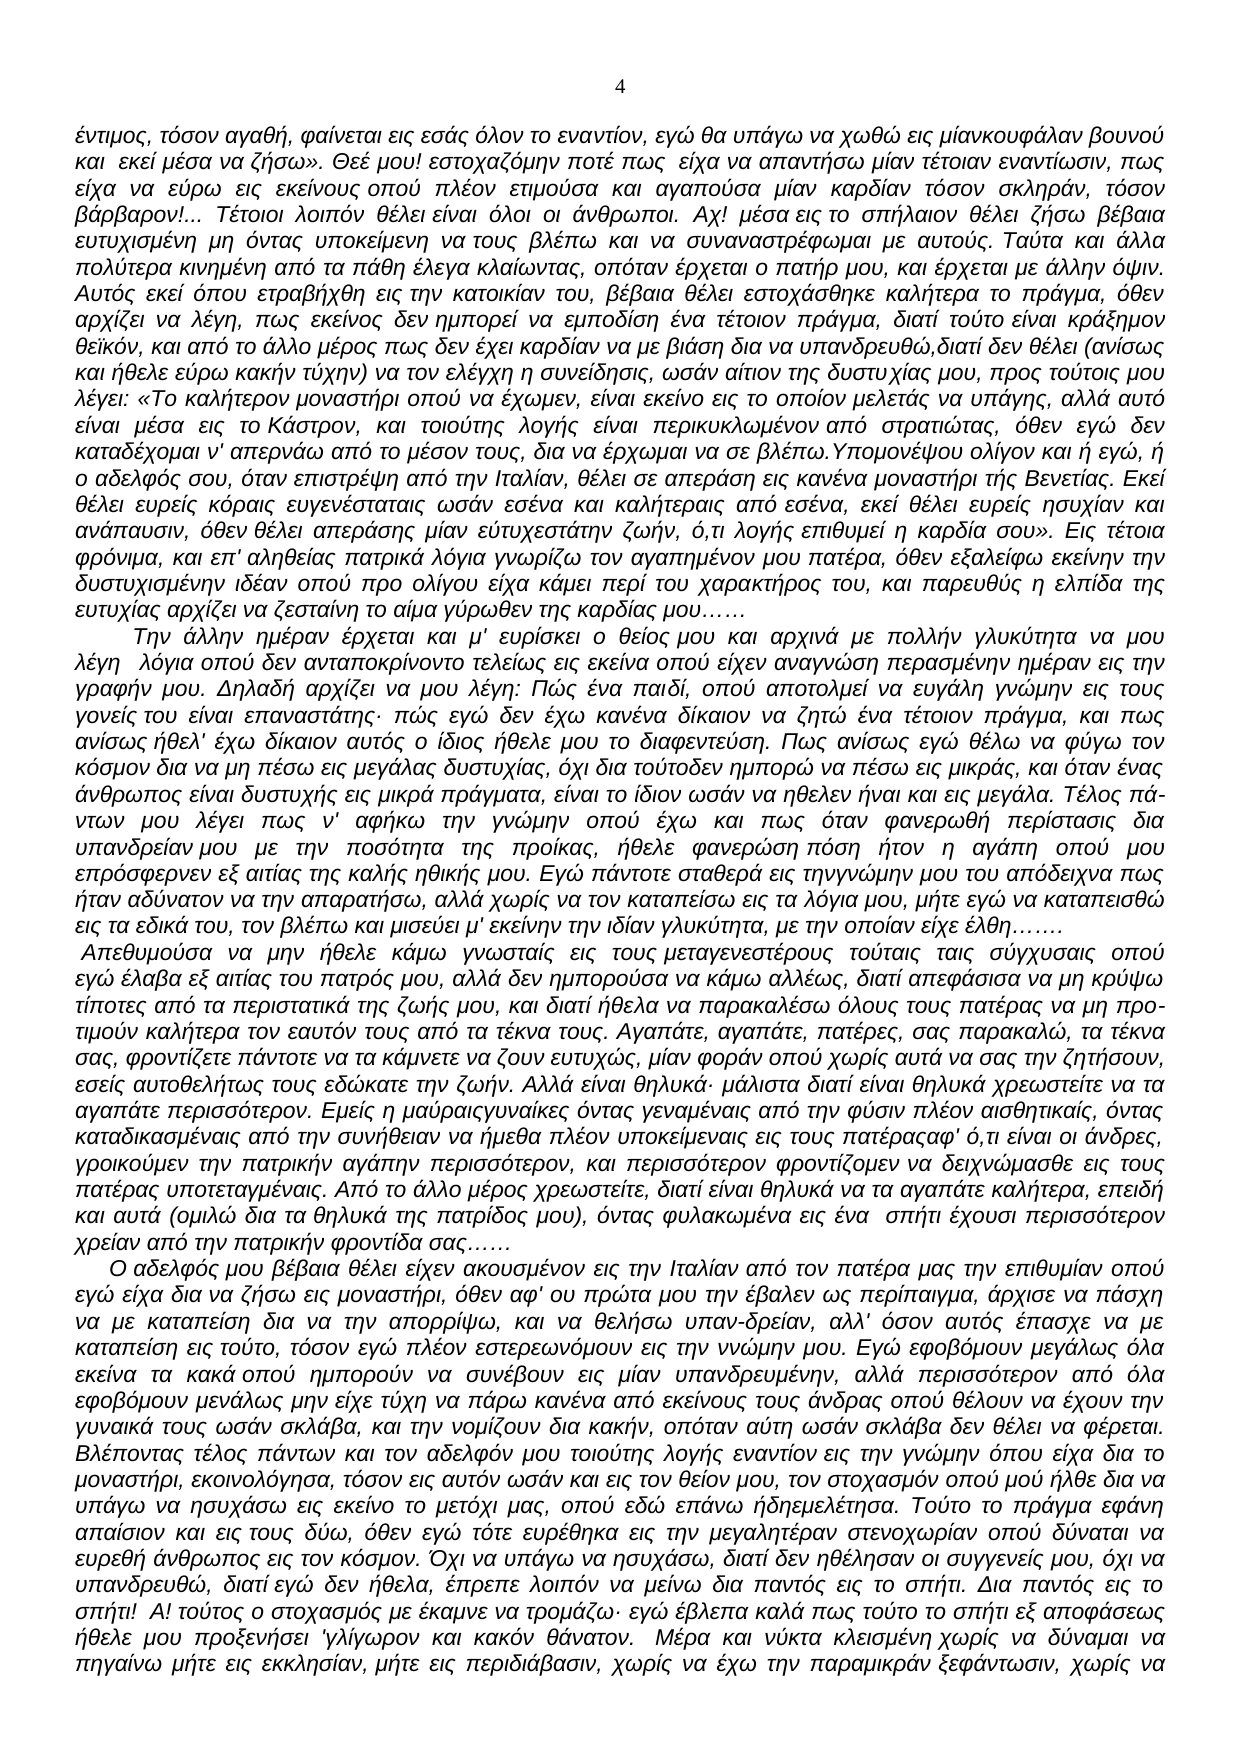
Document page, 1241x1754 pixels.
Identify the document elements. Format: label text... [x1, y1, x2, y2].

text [75, 122, 1165, 623]
text Απεθυμούσα να μην ήθελε κάμω γνωσταίς εις τους μεταγενεστέρους τούταις ταις σύγχυσαις οπού εγώ έλαβα εξ αιτίας του πατρός μου, αλλά δεν ημπορούσα να κάμω αλλέως, διατί απεφάσισα να μη κρύψω τίποτες από τα περιστατικά της ζωής μου, και διατί ήθελα να παρακαλέσω όλους τους πατέρας να μη προτιμούν καλήτερα τον εαυτόν τους από τα τέκνα τους. Αγαπάτε, αγαπάτε, πατέρες, σας παρακαλώ, τα τέκνα σας, φροντίζετε πάντοτε να τα κάμνετε να ζουν ευτυχώς, μίαν φοράν οπού χωρίς αυτά να σας την ζητήσουν, εσείς αυτοθελήτως τους εδώκατε την ζωήν. Αλλά είναι θηλυκά· μάλιστα διατί είναι θηλυκά χρεωστείτε να τα αγαπάτε περισσότερον. Εμείς η μαύραιςγυναίκες όντας γεναμέναις από την φύσιν πλέον αισθητικαίς, όντας καταδικασμέναις από την συνήθειαν να ήμεθα πλέον υποκείμεναις εις τους πατέραςαφ' ό,τι είναι οι άνδρες, γροικούμεν την πατρικήν αγάπην περισσότερον, και περισσότερον φροντίζομεν να δειχνώμασθε εις τους πατέρας υποτεταγμέναις. Από το άλλο μέρος χρεωστείτε, διατί είναι θηλυκά να τα αγαπάτε καλήτερα, επειδή και αυτά (ομιλώ δια τα θηλυκά της πατρίδος μου), όντας φυλακωμένα εις ένα σπήτι έχουσι περισσότερον χρείαν από την πατρικήν φροντίδα σας…… [75, 939, 1165, 1255]
text Την άλλην ημέραν έρχεται και μ' ευρίσκει ο θείος μου και αρχινά με πολλήν γλυκύτητα να μου λέγη λόγια οπού δεν ανταποκρίνοντο τελείως εις εκείνα οπού είχεν αναγνώση περασμένην ημέραν εις την γραφήν μου. Δηλαδή αρχίζει να μου λέγη: Πώς ένα παιδί, οπού αποτολμεί να ευγάλη γνώμην εις τους γονείς του είναι επαναστάτης· πώς εγώ δεν έχω κανένα δίκαιον να ζητώ ένα τέτοιον πράγμα, και πως ανίσως ήθελ' έχω δίκαιον αυτός ο ίδιος ήθελε μου το διαφεντεύση. Πως ανίσως εγώ θέλω να φύγω τον κόσμον δια να μη πέσω εις μεγάλας δυστυχίας, όχι δια τούτοδεν ημπορώ να πέσω εις μικράς, και όταν ένας άνθρωπος είναι δυστυχής εις μικρά πράγματα, είναι το ίδιον ωσάν να ηθελεν ήναι και εις μεγάλα. Τέλος πάντων μου λέγει πως ν' αφήκω την γνώμην οπού έχω και πως όταν φανερωθή περίστασις δια υπανδρείαν μου με την ποσότητα της προίκας, ήθελε φανερώση πόση ήτον η αγάπη οπού μου επρόσφερνεν εξ αιτίας της καλής ηθικής μου. Εγώ πάντοτε σταθερά εις τηνγνώμην μου του απόδειχνα πως ήταν αδύνατον να την απαρατήσω, αλλά χωρίς να τον καταπείσω εις τα λόγια μου, μήτε εγώ να καταπεισθώ εις τα εδικά του, τον βλέπω και μισεύει μ' εκείνην την ιδίαν γλυκύτητα, με την οποίαν είχε έλθη……. [75, 623, 1165, 939]
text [75, 1255, 1165, 1677]
